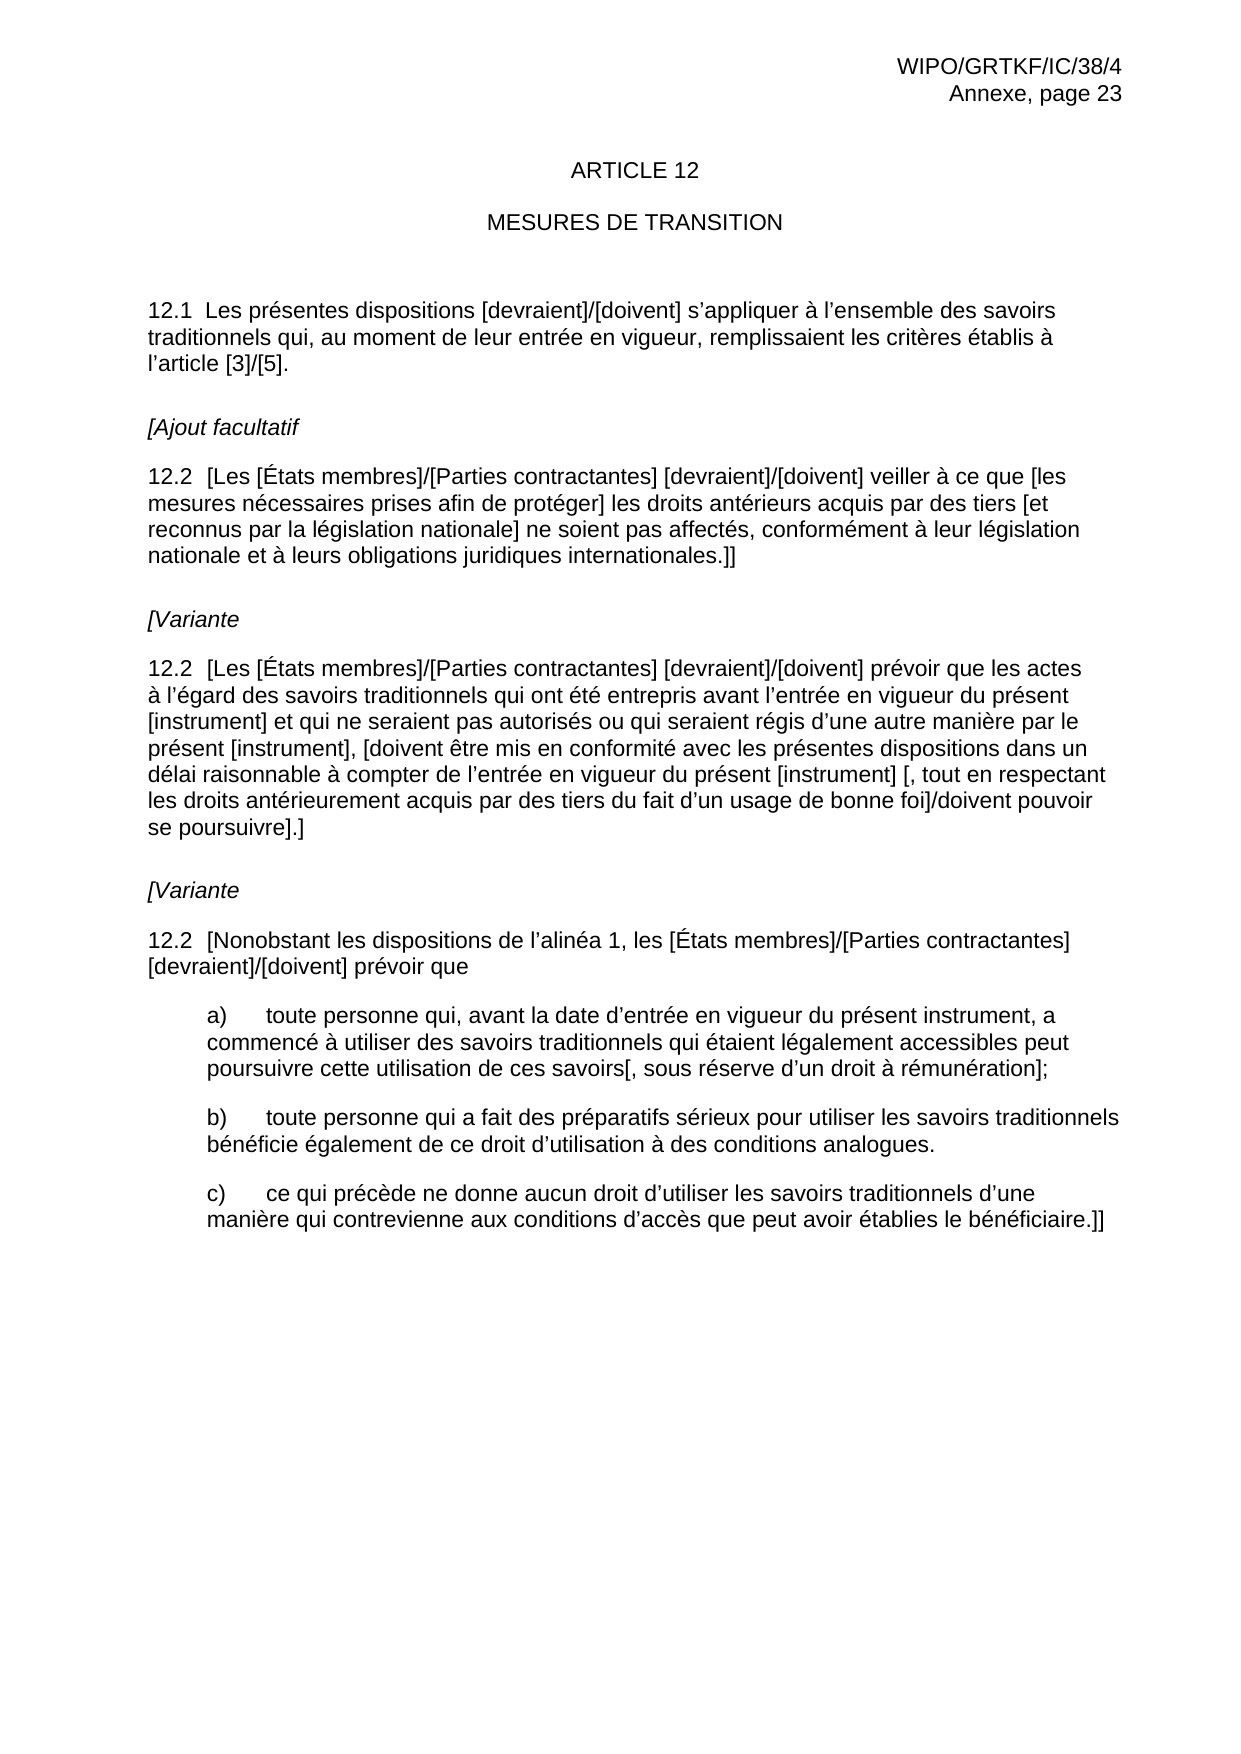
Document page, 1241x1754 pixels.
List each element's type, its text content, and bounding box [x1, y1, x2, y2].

subtitle Mesures de transition [148, 208, 1122, 235]
list ce qui précède ne donne aucun droit d’utiliser les savoirs traditionnels d’une manière qui contrevienne aux conditions d’accès que peut avoir établies le bénéficiaire.]] [207, 1180, 1122, 1233]
text 12.2 [Les [États membres]/[Parties contractantes] [devraient]/[doivent] veiller à ce que [les mesures nécessaires prises afin de protéger] les droits antérieurs acquis par des tiers [et reconnus par la législation nationale] ne soient pas affectés, conformément à leur législation nationale et à leurs obligations juridiques internationales.]] [148, 463, 1122, 569]
list toute personne qui a fait des préparatifs sérieux pour utiliser les savoirs traditionnels bénéficie également de ce droit d’utilisation à des conditions analogues. [207, 1104, 1122, 1157]
text 12.2 [Les [États membres]/[Parties contractantes] [devraient]/[doivent] prévoir que les actes à l’égard des savoirs traditionnels qui ont été entrepris avant l’entrée en vigueur du présent [instrument] et qui ne seraient pas autorisés ou qui seraient régis d’une autre manière par le présent [instrument], [doivent être mis en conformité avec les présentes dispositions dans un délai raisonnable à compter de l’entrée en vigueur du présent [instrument] [, tout en respectant les droits antérieurement acquis par des tiers du fait d’un usage de bonne foi]/doivent pouvoir se poursuivre].] [148, 655, 1122, 840]
list toute personne qui, avant la date d’entrée en vigueur du présent instrument, a commencé à utiliser des savoirs traditionnels qui étaient légalement accessibles peut poursuivre cette utilisation de ces savoirs[, sous réserve d’un droit à rémunération]; [207, 1002, 1122, 1081]
subtitle Article 12 [148, 157, 1122, 183]
text 12.2 [Nonobstant les dispositions de l’alinéa 1, les [États membres]/[Parties contractantes] [devraient]/[doivent] prévoir que [148, 927, 1122, 979]
text 12.1 Les présentes dispositions [devraient]/[doivent] s’appliquer à l’ensemble des savoirs traditionnels qui, au moment de leur entrée en vigueur, remplissaient les critères établis à l’article [3]/[5]. [148, 297, 1122, 376]
text [Variante [148, 877, 1122, 904]
text [Variante [148, 606, 1122, 632]
text [Ajout facultatif [148, 414, 1122, 440]
